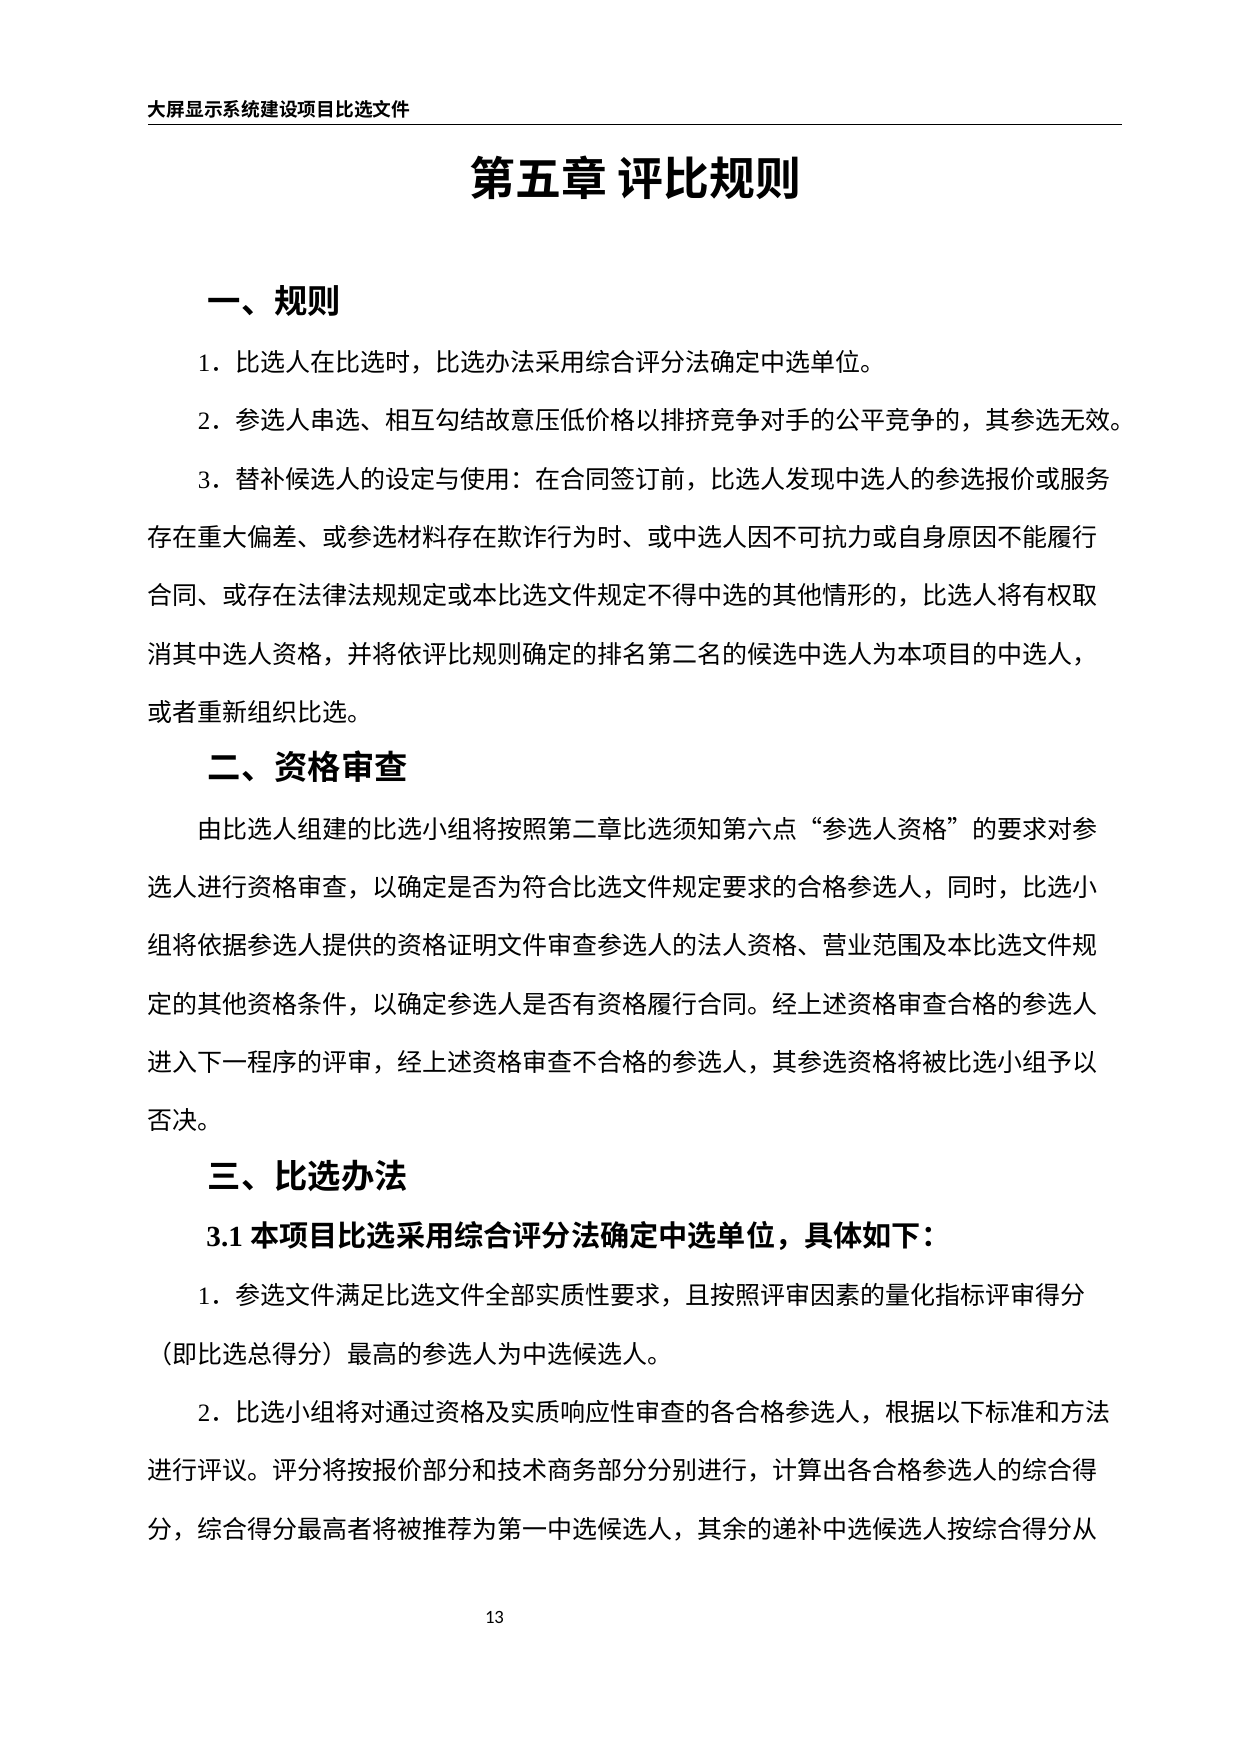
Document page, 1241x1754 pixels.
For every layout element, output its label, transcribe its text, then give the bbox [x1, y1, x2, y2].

subtitle 二、资格审查 [208, 733, 1122, 791]
list 评比规则 [148, 142, 1122, 208]
subtitle 三、比选办法 [208, 1141, 1122, 1200]
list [148, 1375, 1122, 1550]
list 比选人在比选时，比选办法采用综合评分法确定中选单位。 [148, 325, 1122, 383]
subtitle 一、规则 [208, 266, 1122, 325]
text 3.1 本项目比选采用综合评分法确定中选单位，具体如下： [148, 1200, 1122, 1258]
list 替补候选人的设定与使用：在合同签订前，比选人发现中选人的参选报价或服务存在重大偏差、或参选材料存在欺诈行为时、或中选人因不可抗力或自身原因不能履行合同、或存在法律法规规定或本比选文件规定不得中选的其他情形的，比选人将有权取消其中选人资格，并将依评比规则确定的排名第二名的候选中选人为本项目的中选人，或者重新组织比选。 [148, 441, 1122, 733]
text 由比选人组建的比选小组将按照第二章比选须知第六点“参选人资格”的要求对参选人进行资格审查，以确定是否为符合比选文件规定要求的合格参选人，同时，比选小组将依据参选人提供的资格证明文件审查参选人的法人资格、营业范围及本比选文件规定的其他资格条件，以确定参选人是否有资格履行合同。经上述资格审查合格的参选人进入下一程序的评审，经上述资格审查不合格的参选人，其参选资格将被比选小组予以否决。 [148, 791, 1122, 1141]
list 参选文件满足比选文件全部实质性要求，且按照评审因素的量化指标评审得分（即比选总得分）最高的参选人为中选候选人。 [148, 1258, 1122, 1375]
list 参选人串选、相互勾结故意压低价格以排挤竞争对手的公平竞争的，其参选无效。 [148, 383, 1122, 441]
